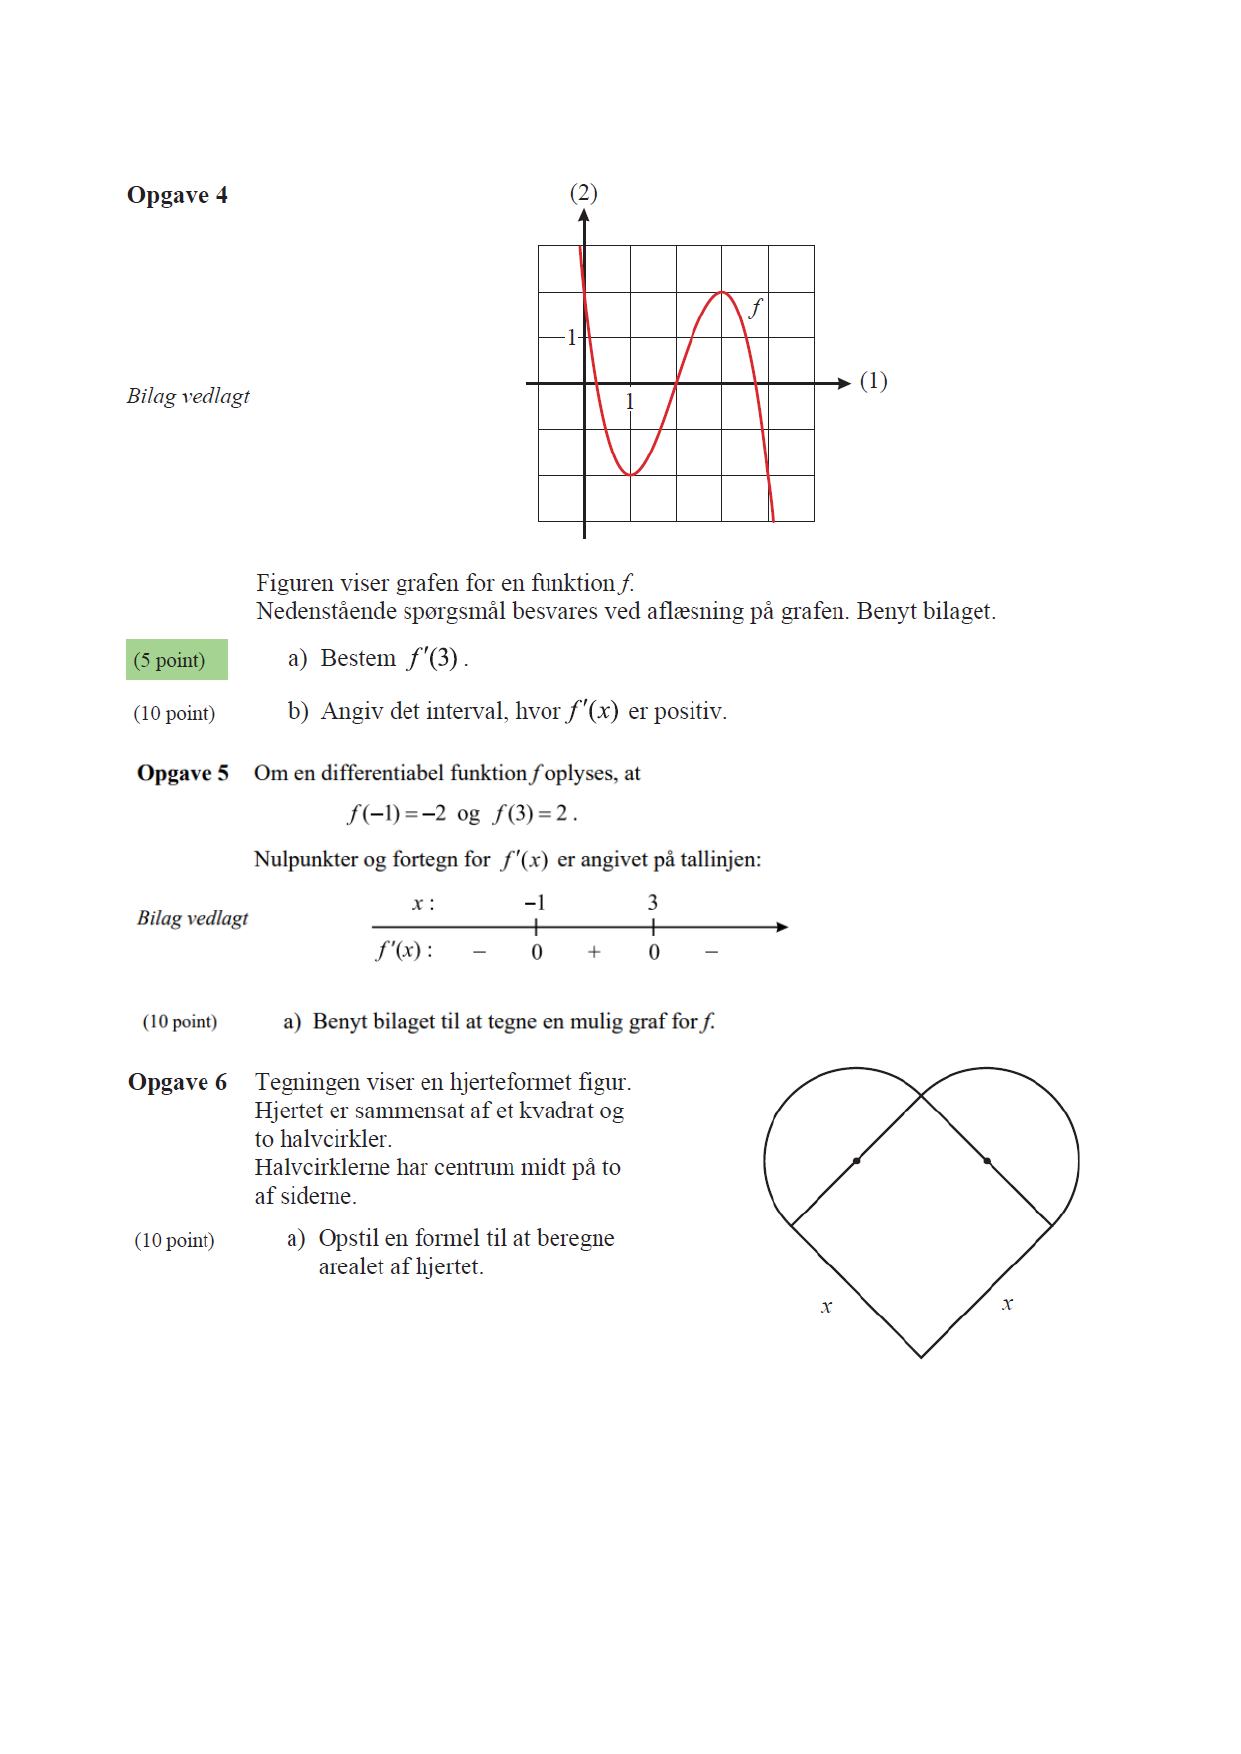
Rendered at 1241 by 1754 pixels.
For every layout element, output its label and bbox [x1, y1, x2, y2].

picture [118, 750, 1123, 1043]
picture [118, 1062, 1123, 1367]
picture [118, 177, 1123, 731]
